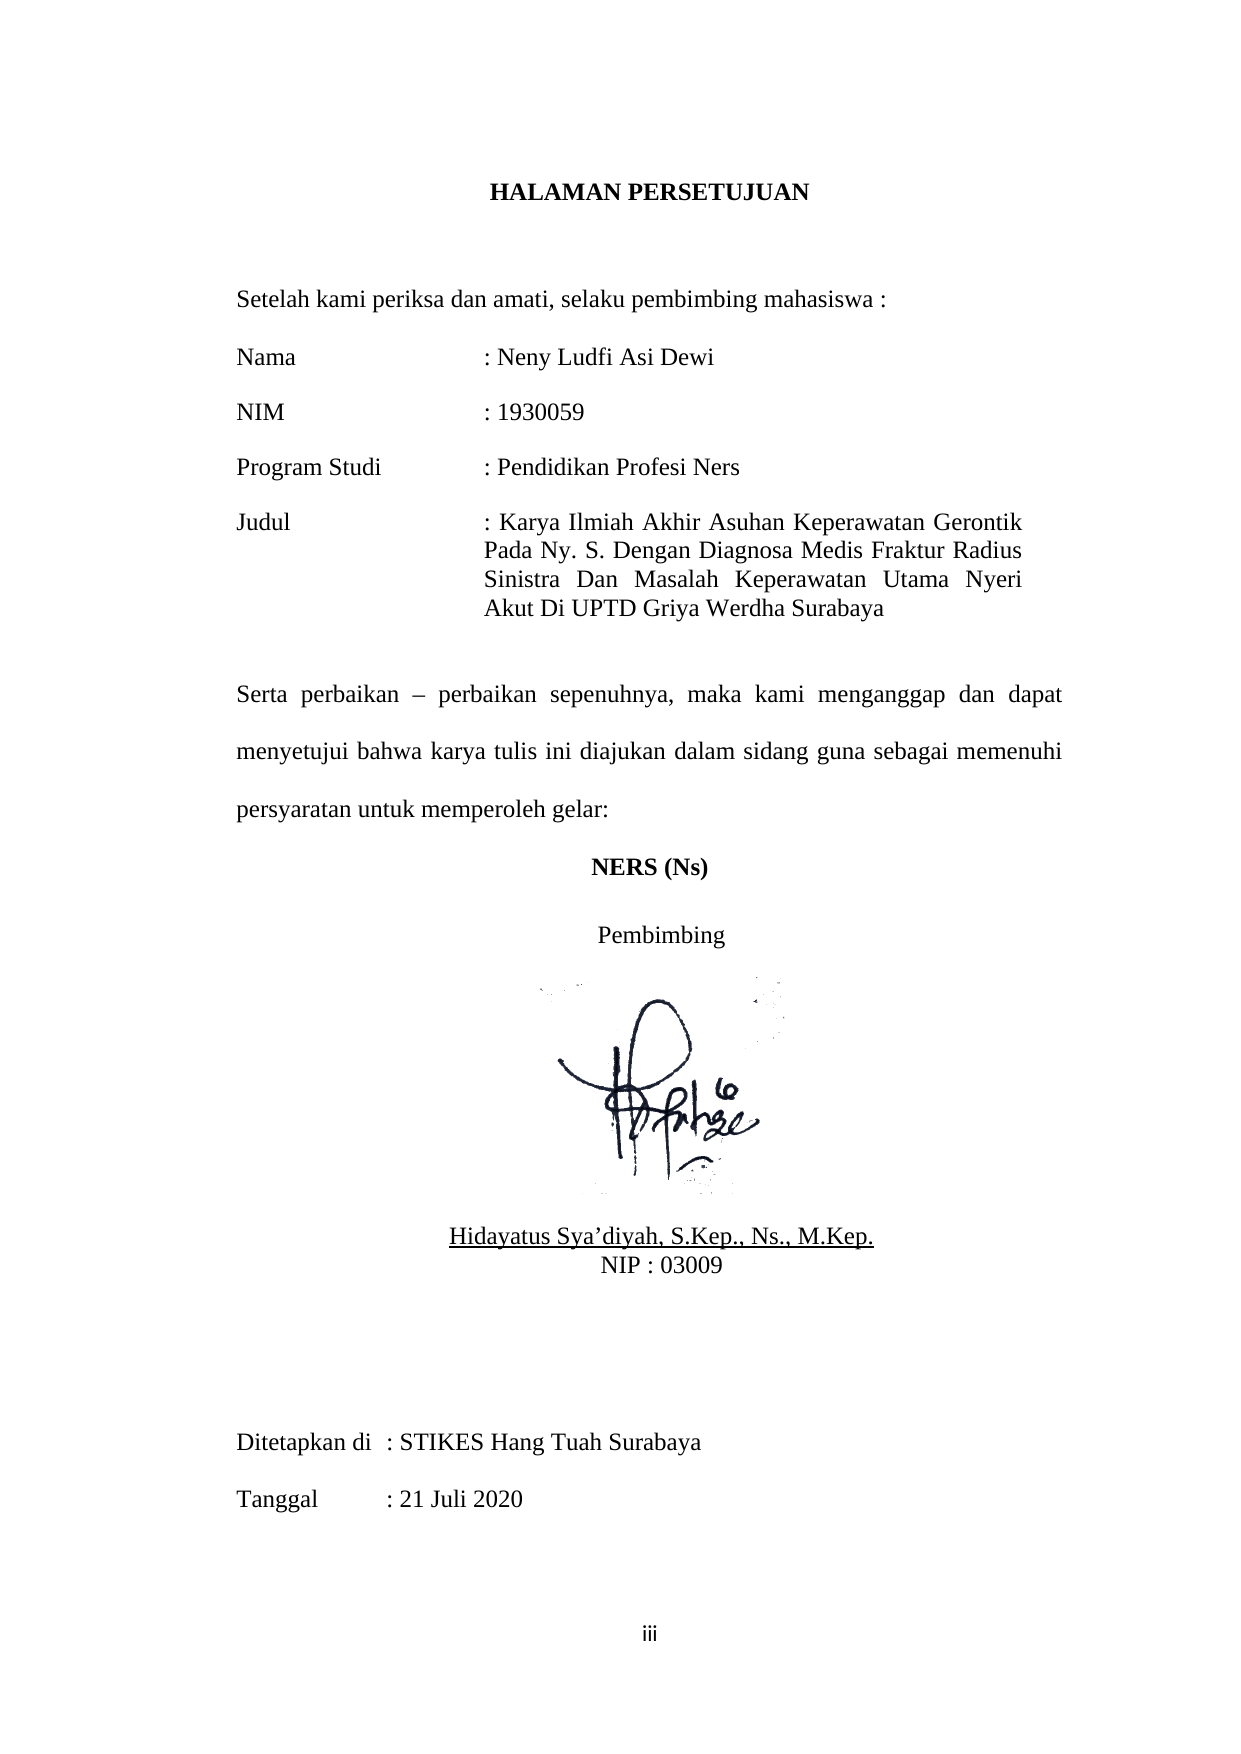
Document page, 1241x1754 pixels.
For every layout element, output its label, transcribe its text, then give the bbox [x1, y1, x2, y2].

text Ditetapkan di : STIKES Hang Tuah Surabaya [236, 1427, 1063, 1455]
text Setelah kami periksa dan amati, selaku pembimbing mahasiswa : [236, 284, 1063, 313]
text HALAMAN PERSETUJUAN [236, 177, 1063, 206]
text NERS (Ns) [236, 852, 1063, 881]
table_cell : Karya Ilmiah Akhir Asuhan Keperawatan Gerontik Pada Ny. S. Dengan Diagnosa Medis Fraktur Radius Sinistra Dan Masalah Keperawatan Utama Nyeri Akut Di UPTD Griya Werdha Surabaya [473, 507, 1034, 679]
text Tanggal : 21 Juli 2020 [236, 1484, 1063, 1513]
table_cell NIM [225, 397, 472, 452]
table_cell Judul [225, 507, 472, 679]
table_header Nama [225, 342, 472, 397]
table_cell Program Studi [225, 452, 472, 507]
text Serta perbaikan – perbaikan sepenuhnya, maka kami menganggap dan dapat menyetujui bahwa karya tulis ini diajukan dalam sidang guna sebagai memenuhi persyaratan untuk memperoleh gelar: [236, 679, 1063, 823]
table_cell : Pendidikan Profesi Ners [473, 452, 1034, 507]
table_header : Neny Ludfi Asi Dewi [473, 342, 1034, 397]
table_cell : 1930059 [473, 397, 1034, 452]
